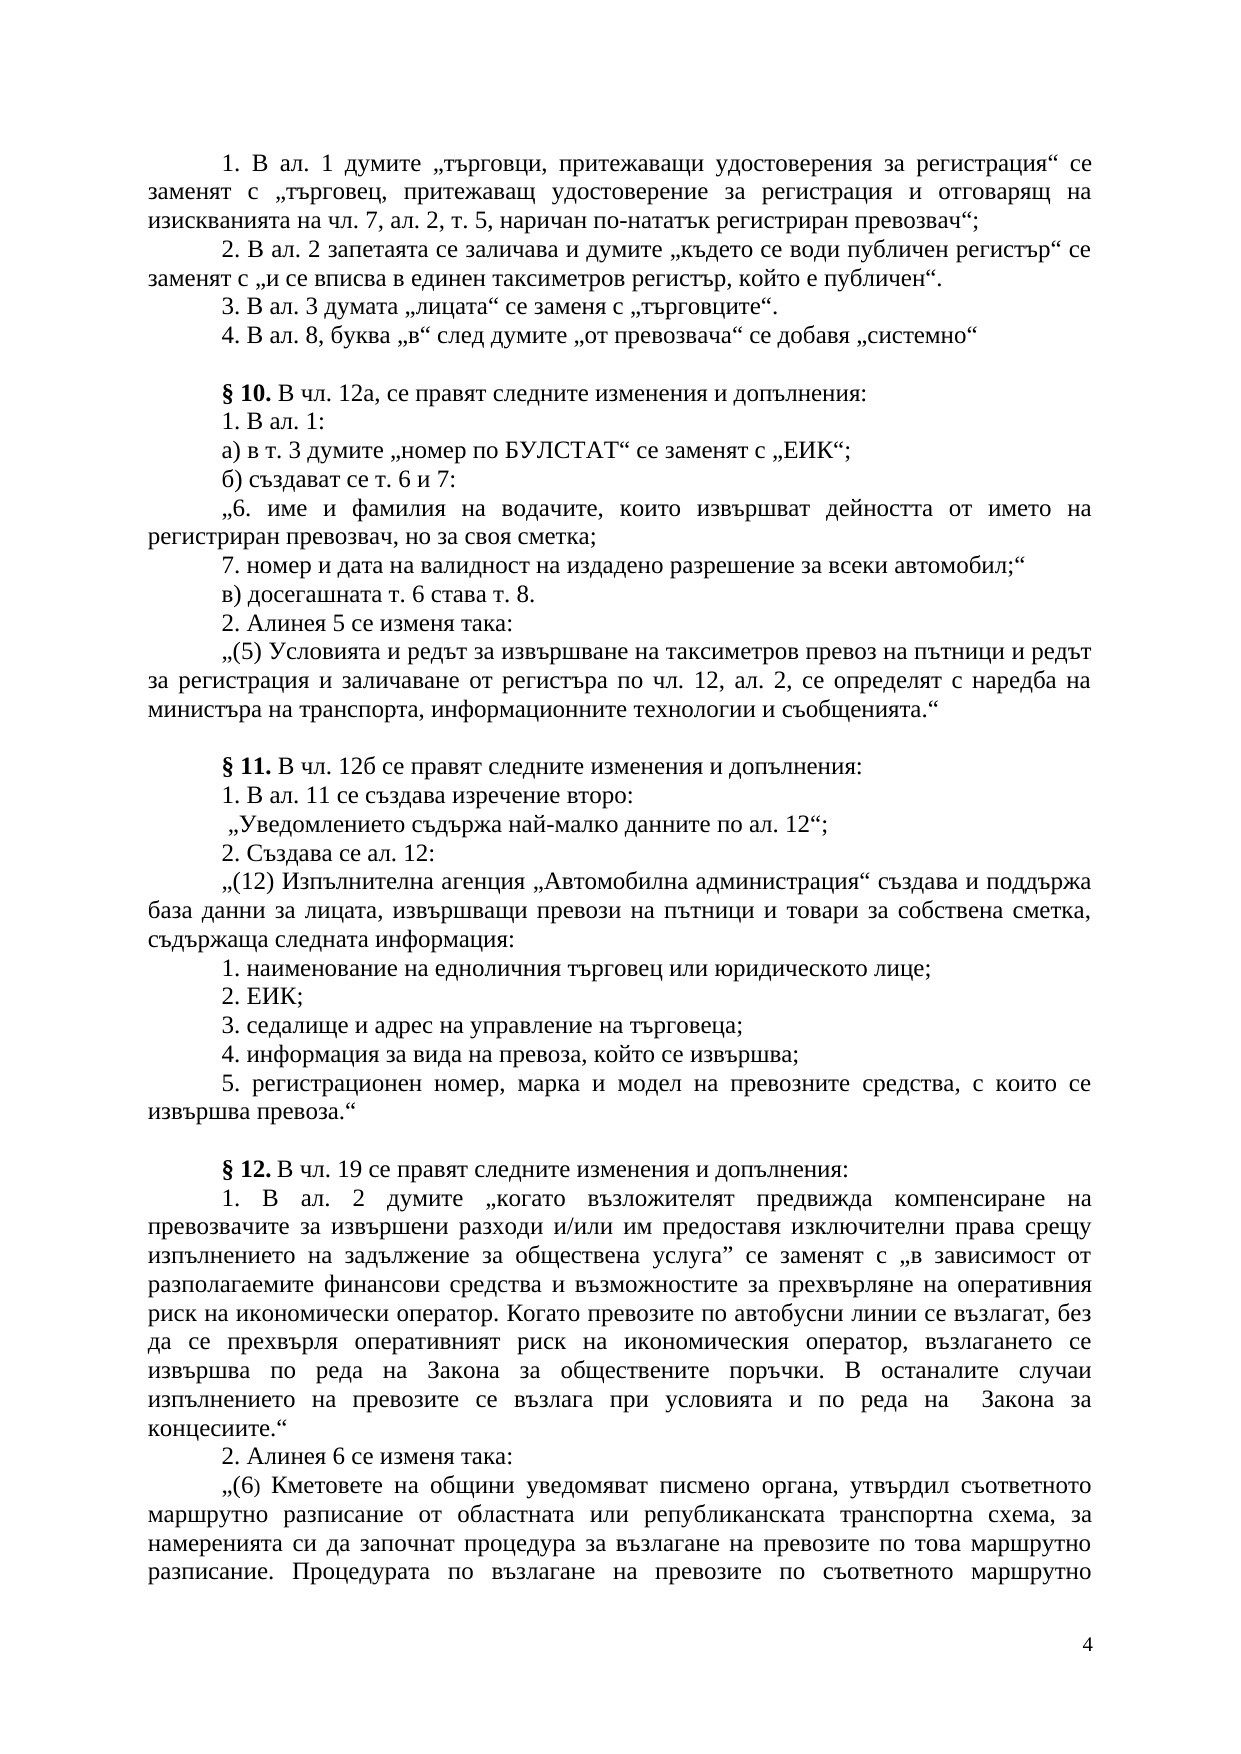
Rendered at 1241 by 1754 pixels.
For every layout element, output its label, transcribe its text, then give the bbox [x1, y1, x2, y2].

text 3. В ал. 3 думата „лицата“ се заменя с „търговците“. [148, 291, 1093, 320]
text „(5) Условията и редът за извършване на таксиметров превоз на пътници и редът за регистрация и заличаване от регистъра по чл. 12, ал. 2, се определят с наредба на министъра на транспорта, информационните технологии и съобщенията.“ [148, 636, 1093, 723]
text 2. ЕИК; [148, 981, 1093, 1010]
text 3. седалище и адрес на управление на търговеца; [148, 1010, 1093, 1039]
text 2. В ал. 2 запетаята се заличава и думите „където се води публичен регистър“ се заменят с „и се вписва в единен таксиметров регистър, който е публичен“. [148, 234, 1093, 291]
text „Уведомлението съдържа най-малко данните по ал. 12“; [148, 809, 1093, 838]
text 7. номер и дата на валидност на издадено разрешение за всеки автомобил;“ [148, 550, 1093, 579]
text в) досегашната т. 6 става т. 8. [148, 579, 1093, 608]
text 1. В ал. 1 думите „търговци, притежаващи удостоверения за регистрация“ се заменят с „търговец, притежаващ удостоверение за регистрация и отговарящ на изискванията на чл. 7, ал. 2, т. 5, наричан по-нататък регистриран превозвач“; [148, 148, 1093, 234]
text „6. име и фамилия на водачите, които извършват дейността от името на регистриран превозвач, но за своя сметка; [148, 493, 1093, 550]
text 4. В ал. 8, буква „в“ след думите „от превозвача“ се добавя „системно“ [148, 320, 1093, 349]
text б) създават се т. 6 и 7: [148, 464, 1093, 493]
text 1. В ал. 11 се създава изречение второ: [148, 780, 1093, 809]
text 2. Създава се ал. 12: [148, 838, 1093, 866]
text § 11. В чл. 12б се правят следните изменения и допълнения: [148, 751, 1093, 780]
text 1. наименование на едноличния търговец или юридическото лице; [148, 953, 1093, 981]
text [148, 1470, 1093, 1585]
text 1. В ал. 1: [148, 406, 1093, 435]
text § 10. В чл. 12а, се правят следните изменения и допълнения: [148, 378, 1093, 406]
text § 12. В чл. 19 се правят следните изменения и допълнения: [143, 1154, 1093, 1183]
text „(12) Изпълнителна агенция „Автомобилна администрация“ създава и поддържа база данни за лицата, извършващи превози на пътници и товари за собствена сметка, съдържаща следната информация: [148, 866, 1093, 953]
text 4. информация за вида на превоза, който се извършва; [148, 1039, 1093, 1068]
text 2. Алинея 5 се изменя така: [148, 608, 1093, 636]
text 1. В ал. 2 думите „когато възложителят предвижда компенсиране на превозвачите за извършени разходи и/или им предоставя изключителни права срещу изпълнението на задължение за обществена услуга” се заменят с „в зависимост от разполагаемите финансови средства и възможностите за прехвърляне на оперативния риск на икономически оператор. Когато превозите по автобусни линии се възлагат, без да се прехвърля оперативният риск на икономическия оператор, възлагането се извършва по реда на Закона за обществените поръчки. В останалите случаи изпълнението на превозите се възлага при условията и по реда на Закона за концесиите.“ [148, 1183, 1093, 1441]
text а) в т. 3 думите „номер по БУЛСТАТ“ се заменят с „ЕИК“; [148, 435, 1093, 464]
text 2. Алинея 6 се изменя така: [148, 1441, 1093, 1470]
text 5. регистрационен номер, марка и модел на превозните средства, с които се извършва превоза.“ [148, 1068, 1093, 1125]
